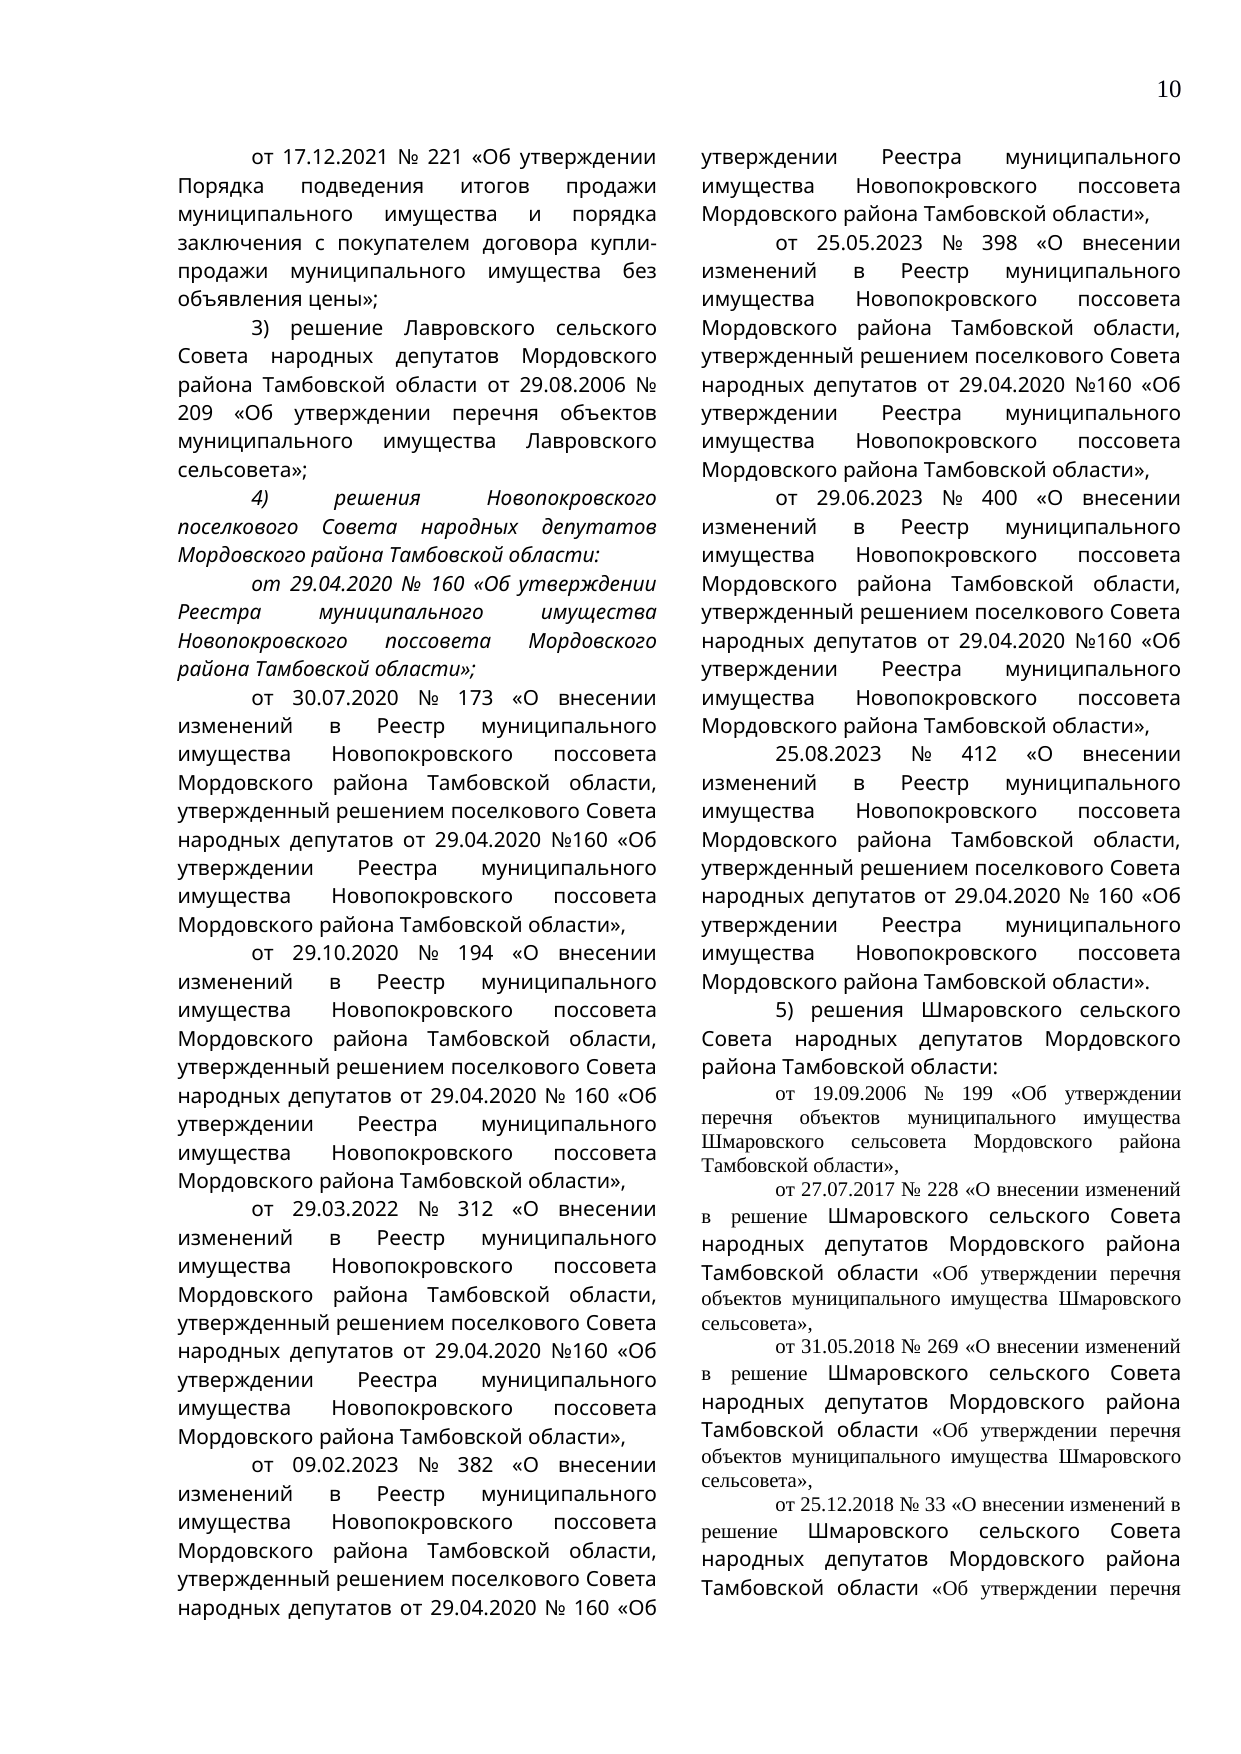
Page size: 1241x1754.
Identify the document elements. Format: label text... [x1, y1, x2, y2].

text от 29.04.2020 № 160 «Об утверждении Реестра муниципального имущества Новопокровского поссовета Мордовского района Тамбовской области»; [177, 569, 657, 683]
text 4) решения Новопокровского поселкового Совета народных депутатов Мордовского района Тамбовской области: [177, 483, 657, 569]
text от 19.09.2006 № 199 «Об утверждении перечня объектов муниципального имущества Шмаровского сельсовета Мордовского района Тамбовской области», [701, 1081, 1181, 1177]
text 25.08.2023 № 412 «О внесении изменений в Реестр муниципального имущества Новопокровского поссовета Мордовского района Тамбовской области, утвержденный решением поселкового Совета народных депутатов от 29.04.2020 № 160 «Об утверждении Реестра муниципального имущества Новопокровского поссовета Мордовского района Тамбовской области». [701, 739, 1181, 995]
text 3) решение Лавровского сельского Совета народных депутатов Мордовского района Тамбовской области от 29.08.2006 № 209 «Об утверждении перечня объектов муниципального имущества Лавровского сельсовета»; [177, 313, 657, 483]
text 5) решения Шмаровского сельского Совета народных депутатов Мордовского района Тамбовской области: [701, 995, 1181, 1081]
text от 25.05.2023 № 398 «О внесении изменений в Реестр муниципального имущества Новопокровского поссовета Мордовского района Тамбовской области, утвержденный решением поселкового Совета народных депутатов от 29.04.2020 №160 «Об утверждении Реестра муниципального имущества Новопокровского поссовета Мордовского района Тамбовской области», [701, 228, 1181, 483]
text от 30.07.2020 № 173 «О внесении изменений в Реестр муниципального имущества Новопокровского поссовета Мордовского района Тамбовской области, утвержденный решением поселкового Совета народных депутатов от 29.04.2020 №160 «Об утверждении Реестра муниципального имущества Новопокровского поссовета Мордовского района Тамбовской области», [177, 683, 657, 938]
text от 09.02.2023 № 382 «О внесении изменений в Реестр муниципального имущества Новопокровского поссовета Мордовского района Тамбовской области, утвержденный решением поселкового Совета народных депутатов от 29.04.2020 № 160 «Об утверждении Реестра муниципального имущества Новопокровского поссовета Мордовского района Тамбовской области», [177, 1450, 657, 1621]
text от 29.06.2023 № 400 «О внесении изменений в Реестр муниципального имущества Новопокровского поссовета Мордовского района Тамбовской области, утвержденный решением поселкового Совета народных депутатов от 29.04.2020 №160 «Об утверждении Реестра муниципального имущества Новопокровского поссовета Мордовского района Тамбовской области», [701, 483, 1181, 739]
text от 29.03.2022 № 312 «О внесении изменений в Реестр муниципального имущества Новопокровского поссовета Мордовского района Тамбовской области, утвержденный решением поселкового Совета народных депутатов от 29.04.2020 №160 «Об утверждении Реестра муниципального имущества Новопокровского поссовета Мордовского района Тамбовской области», [177, 1194, 657, 1450]
text от 29.10.2020 № 194 «О внесении изменений в Реестр муниципального имущества Новопокровского поссовета Мордовского района Тамбовской области, утвержденный решением поселкового Совета народных депутатов от 29.04.2020 № 160 «Об утверждении Реестра муниципального имущества Новопокровского поссовета Мордовского района Тамбовской области», [177, 938, 657, 1194]
text от 31.05.2018 № 269 «О внесении изменений в решение Шмаровского сельского Совета народных депутатов Мордовского района Тамбовской области «Об утверждении перечня объектов муниципального имущества Шмаровского сельсовета», [701, 1334, 1181, 1492]
text от 09.02.2023 № 382 «О внесении изменений в Реестр муниципального имущества Новопокровского поссовета Мордовского района Тамбовской области, утвержденный решением поселкового Совета народных депутатов от 29.04.2020 № 160 «Об утверждении Реестра муниципального имущества Новопокровского поссовета Мордовского района Тамбовской области», [701, 142, 1181, 228]
text от 27.07.2017 № 228 «О внесении изменений в решение Шмаровского сельского Совета народных депутатов Мордовского района Тамбовской области «Об утверждении перечня объектов муниципального имущества Шмаровского сельсовета», [701, 1177, 1181, 1334]
text от 17.12.2021 № 221 «Об утверждении Порядка подведения итогов продажи муниципального имущества и порядка заключения с покупателем договора купли-продажи муниципального имущества без объявления цены»; [177, 142, 657, 313]
